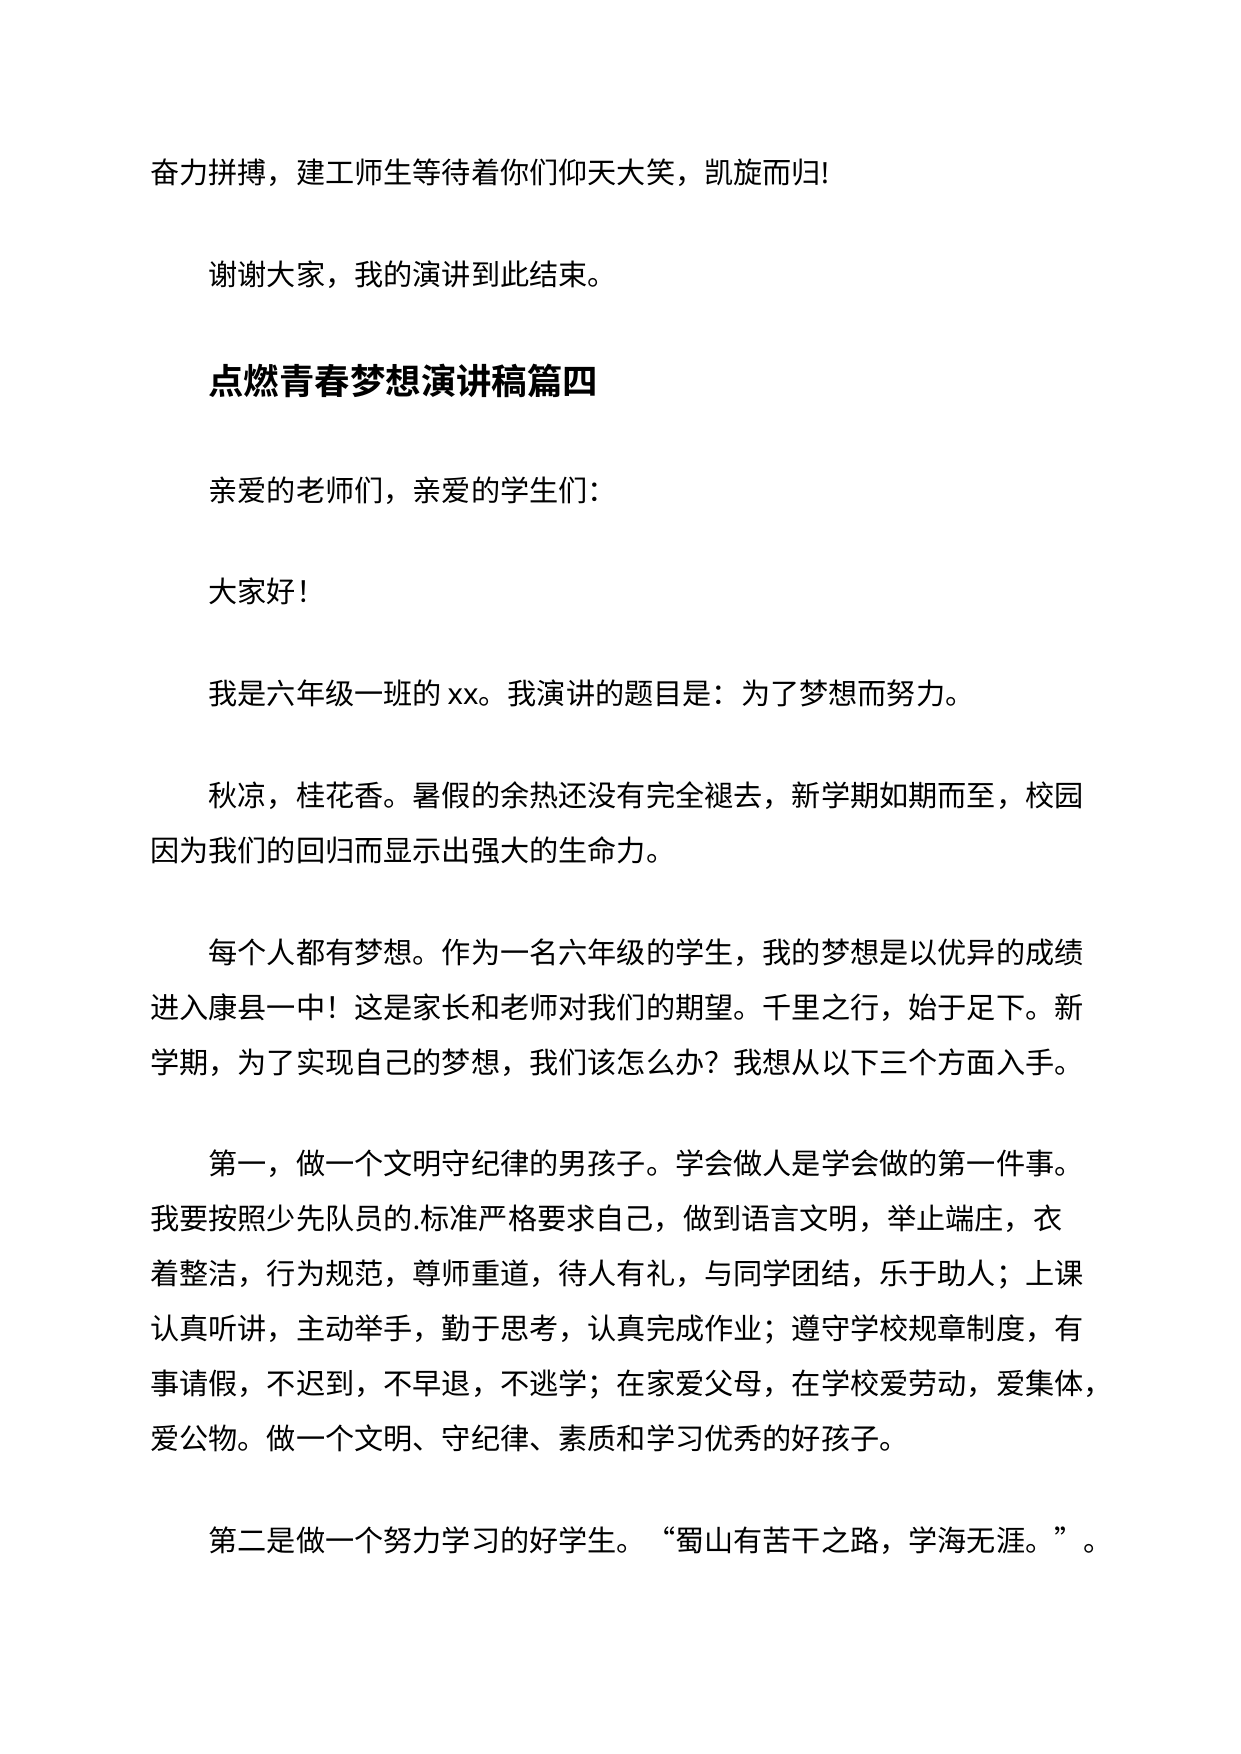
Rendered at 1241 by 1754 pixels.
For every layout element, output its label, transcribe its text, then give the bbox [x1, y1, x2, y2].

text 谢谢大家，我的演讲到此结束。 [150, 252, 1090, 294]
text 秋凉，桂花香。暑假的余热还没有完全褪去，新学期如期而至，校园因为我们的回归而显示出强大的生命力。 [150, 773, 1090, 870]
text 亲爱的老师们，亲爱的学生们： [150, 467, 1090, 509]
text 我是六年级一班的xx。我演讲的题目是：为了梦想而努力。 [150, 671, 1090, 713]
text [150, 150, 1090, 192]
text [150, 1517, 1090, 1559]
text 大家好！ [150, 569, 1090, 611]
text 第一，做一个文明守纪律的男孩子。学会做人是学会做的第一件事。我要按照少先队员的.标准严格要求自己，做到语言文明，举止端庄，衣着整洁，行为规范，尊师重道，待人有礼，与同学团结，乐于助人；上课认真听讲，主动举手，勤于思考，认真完成作业；遵守学校规章制度，有事请假，不迟到，不早退，不逃学；在家爱父母，在学校爱劳动，爱集体，爱公物。做一个文明、守纪律、素质和学习优秀的好孩子。 [150, 1141, 1090, 1458]
text 每个人都有梦想。作为一名六年级的学生，我的梦想是以优异的成绩进入康县一中！这是家长和老师对我们的期望。千里之行，始于足下。新学期，为了实现自己的梦想，我们该怎么办？我想从以下三个方面入手。 [150, 929, 1090, 1081]
text 点燃青春梦想演讲稿篇四 [150, 354, 1090, 405]
